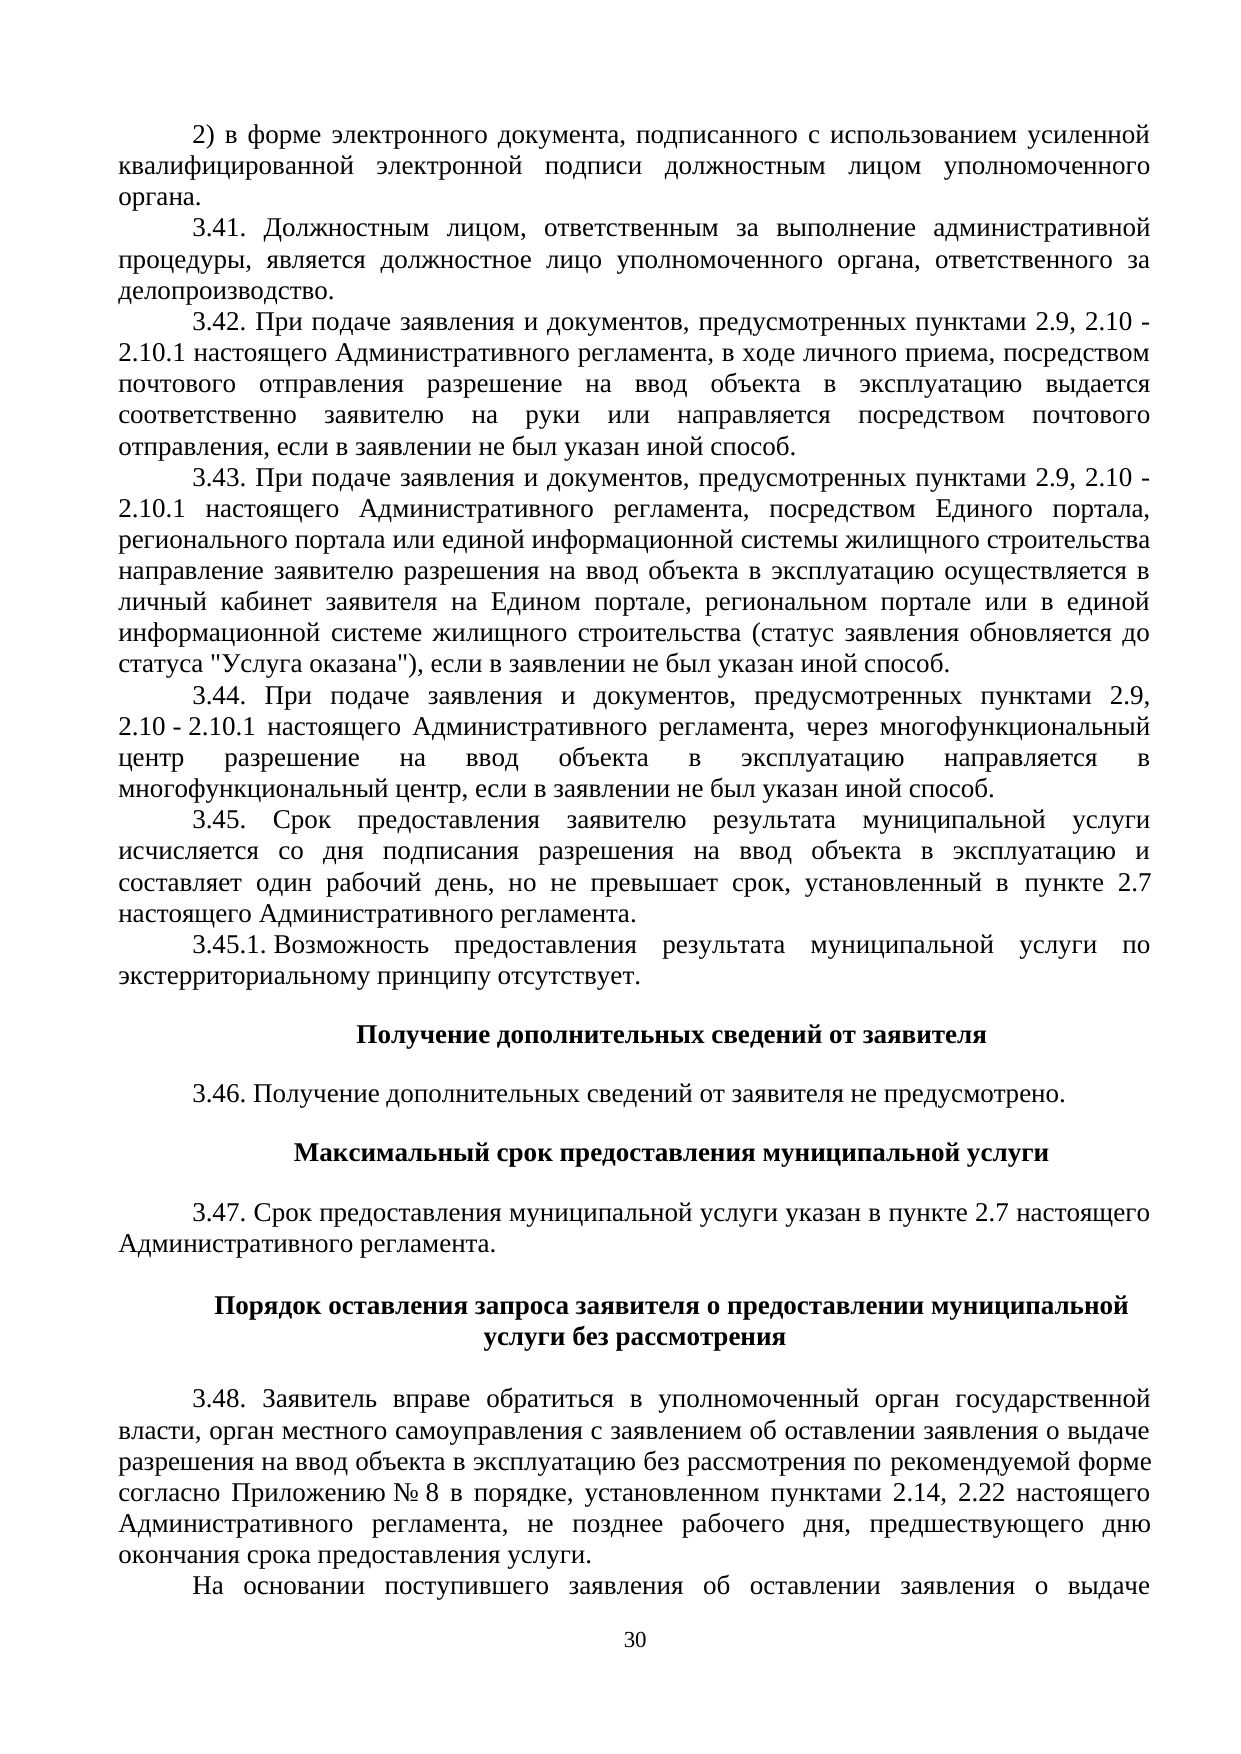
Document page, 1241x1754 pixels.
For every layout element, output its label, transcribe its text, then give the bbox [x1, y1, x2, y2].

text 3.41. Должностным лицом, ответственным за выполнение административной процедуры, является должностное лицо уполномоченного органа, ответственного за делопроизводство. [118, 212, 1152, 305]
text Получение дополнительных сведений от заявителя [118, 1018, 1152, 1049]
text 3.42. При подаче заявления и документов, предусмотренных пунктами 2.9, 2.10 - 2.10.1 настоящего Административного регламента, в ходе личного приема, посредством почтового отправления разрешение на ввод объекта в эксплуатацию выдается соответственно заявителю на руки или направляется посредством почтового отправления, если в заявлении не был указан иной способ. [118, 305, 1152, 461]
text 3.45.1. Возможность предоставления результата муниципальной услуги по экстерриториальному принципу отсутствует. [118, 928, 1152, 990]
text 3.44. При подаче заявления и документов, предусмотренных пунктами 2.9, 2.10 - 2.10.1 настоящего Административного регламента, через многофункциональный центр разрешение на ввод объекта в эксплуатацию направляется в многофункциональный центр, если в заявлении не был указан иной способ. [118, 679, 1152, 803]
text 3.43. При подаче заявления и документов, предусмотренных пунктами 2.9, 2.10 - 2.10.1 настоящего Административного регламента, посредством Единого портала, регионального портала или единой информационной системы жилищного строительства направление заявителю разрешения на ввод объекта в эксплуатацию осуществляется в личный кабинет заявителя на Едином портале, региональном портале или в единой информационной системе жилищного строительства (статус заявления обновляется до статуса "Услуга оказана"), если в заявлении не был указан иной способ. [118, 461, 1152, 679]
text 3.46. Получение дополнительных сведений от заявителя не предусмотрено. [118, 1077, 1152, 1108]
text 2) в форме электронного документа, подписанного с использованием усиленной квалифицированной электронной подписи должностным лицом уполномоченного органа. [118, 118, 1152, 212]
text 3.45. Срок предоставления заявителю результата муниципальной услуги исчисляется со дня подписания разрешения на ввод объекта в эксплуатацию и составляет один рабочий день, но не превышает срок, установленный в пункте 2.7 настоящего Административного регламента. [118, 803, 1152, 928]
text 3.47. Срок предоставления муниципальной услуги указан в пункте 2.7 настоящего Административного регламента. [118, 1196, 1152, 1258]
text Максимальный срок предоставления муниципальной услуги [118, 1137, 1152, 1168]
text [118, 1569, 1152, 1601]
text 3.48. Заявитель вправе обратиться в уполномоченный орган государственной власти, орган местного самоуправления с заявлением об оставлении заявления о выдаче разрешения на ввод объекта в эксплуатацию без рассмотрения по рекомендуемой форме согласно Приложению № 8 в порядке, установленном пунктами 2.14, 2.22 настоящего Административного регламента, не позднее рабочего дня, предшествующего дню окончания срока предоставления услуги. [118, 1383, 1152, 1569]
text Порядок оставления запроса заявителя о предоставлении муниципальной услуги без рассмотрения [118, 1289, 1152, 1351]
